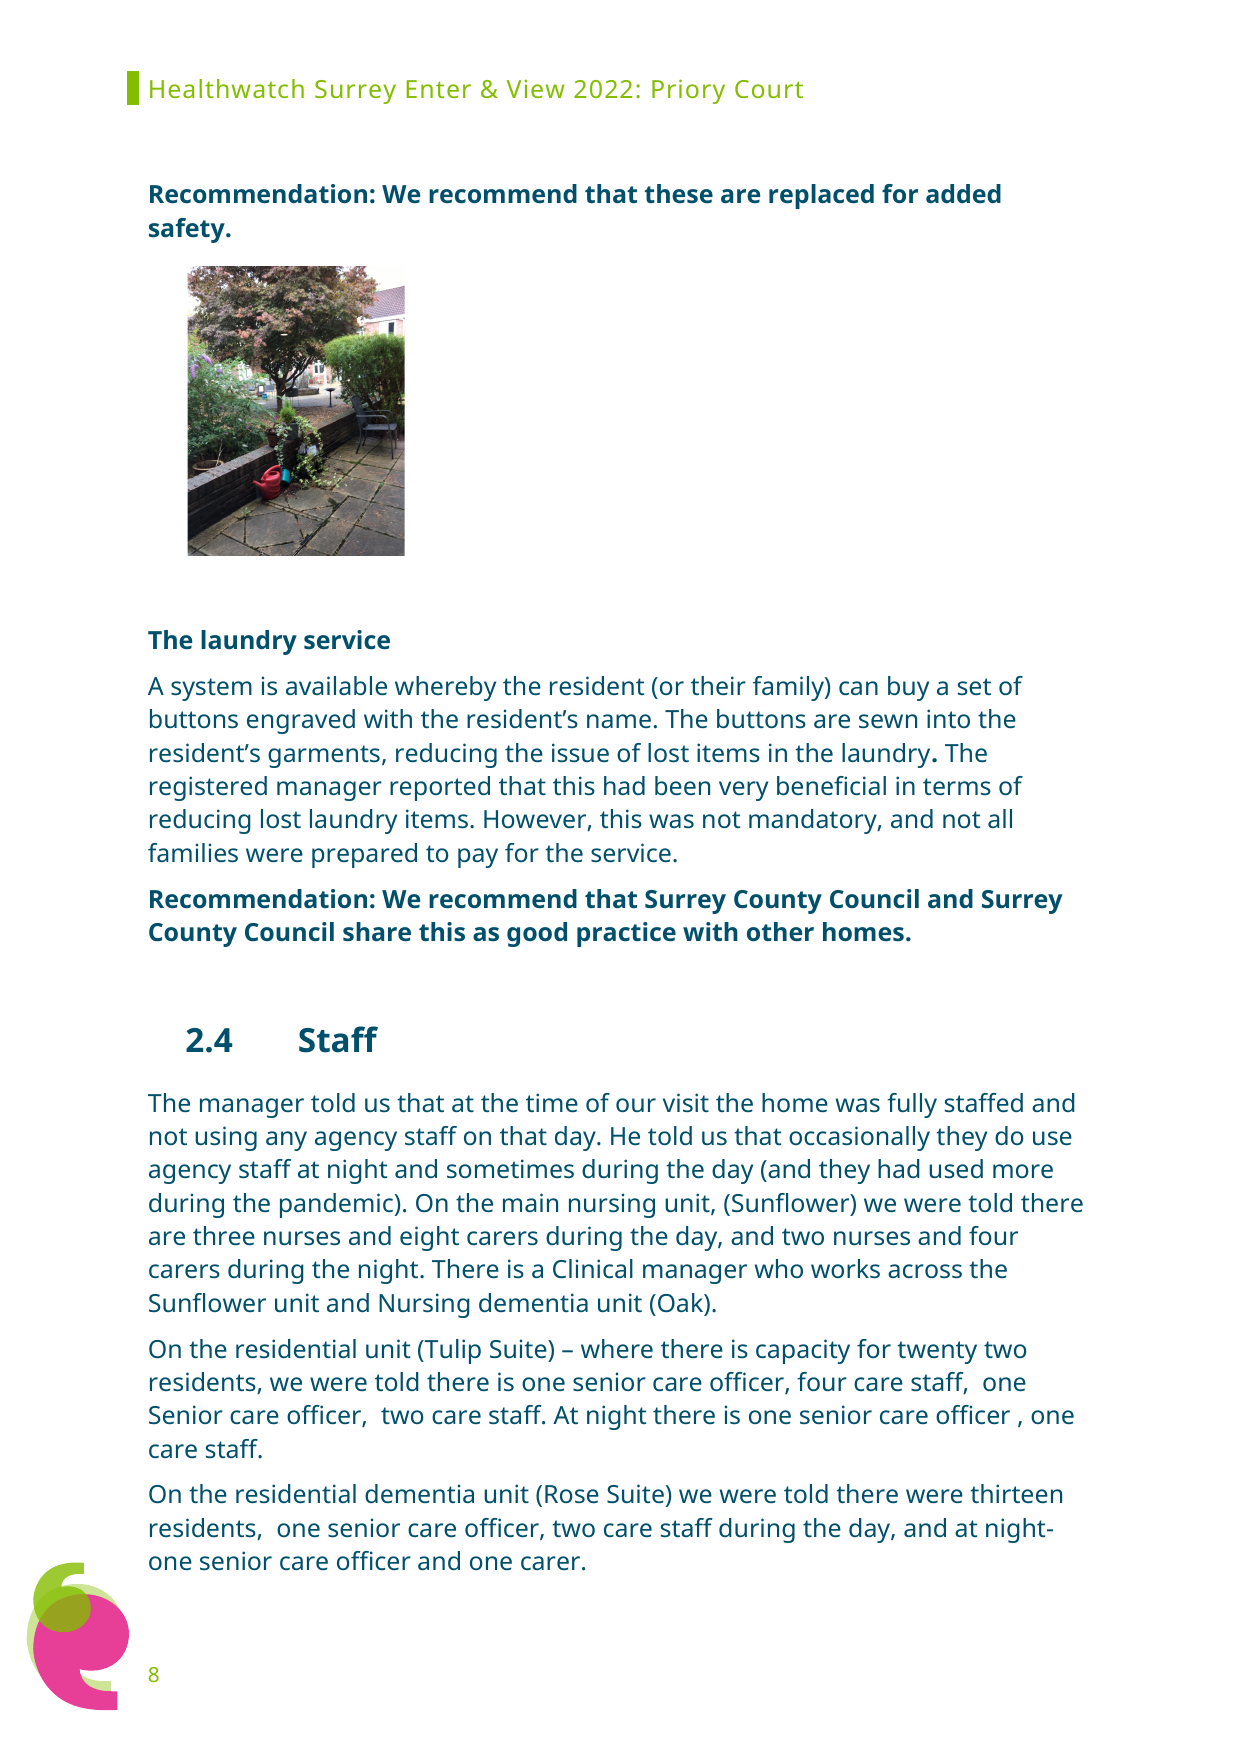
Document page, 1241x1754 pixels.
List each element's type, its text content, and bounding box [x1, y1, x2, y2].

text The laundry service [148, 623, 1092, 656]
picture [187, 266, 405, 556]
subtitle Staff [185, 1019, 1092, 1061]
text Recommendation: We recommend that these are replaced for added safety. [148, 177, 1092, 244]
text The manager told us that at the time of our visit the home was fully staffed and not using any agency staff on that day. He told us that occasionally they do use agency staff at night and sometimes during the day (and they had used more during the pandemic). On the main nursing unit, (Sunflower) we were told there are three nurses and eight carers during the day, and two nurses and four carers during the night. There is a Clinical manager who works across the Sunflower unit and Nursing dementia unit (Oak). [148, 1086, 1092, 1319]
text A system is available whereby the resident (or their family) can buy a set of buttons engraved with the resident’s name. The buttons are sewn into the resident’s garments, reducing the issue of lost items in the laundry. The registered manager reported that this had been very beneficial in terms of reducing lost laundry items. However, this was not mandatory, and not all families were prepared to pay for the service. [148, 669, 1092, 869]
text Recommendation: We recommend that Surrey County Council and Surrey County Council share this as good practice with other homes. [148, 881, 1092, 948]
text On the residential dementia unit (Rose Suite) we were told there were thirteen residents, one senior care officer, two care staff during the day, and at night- one senior care officer and one carer. [148, 1477, 1092, 1577]
text On the residential unit (Tulip Suite) – where there is capacity for twenty two residents, we were told there is one senior care officer, four care staff, one Senior care officer, two care staff. At night there is one senior care officer , one care staff. [148, 1331, 1092, 1465]
